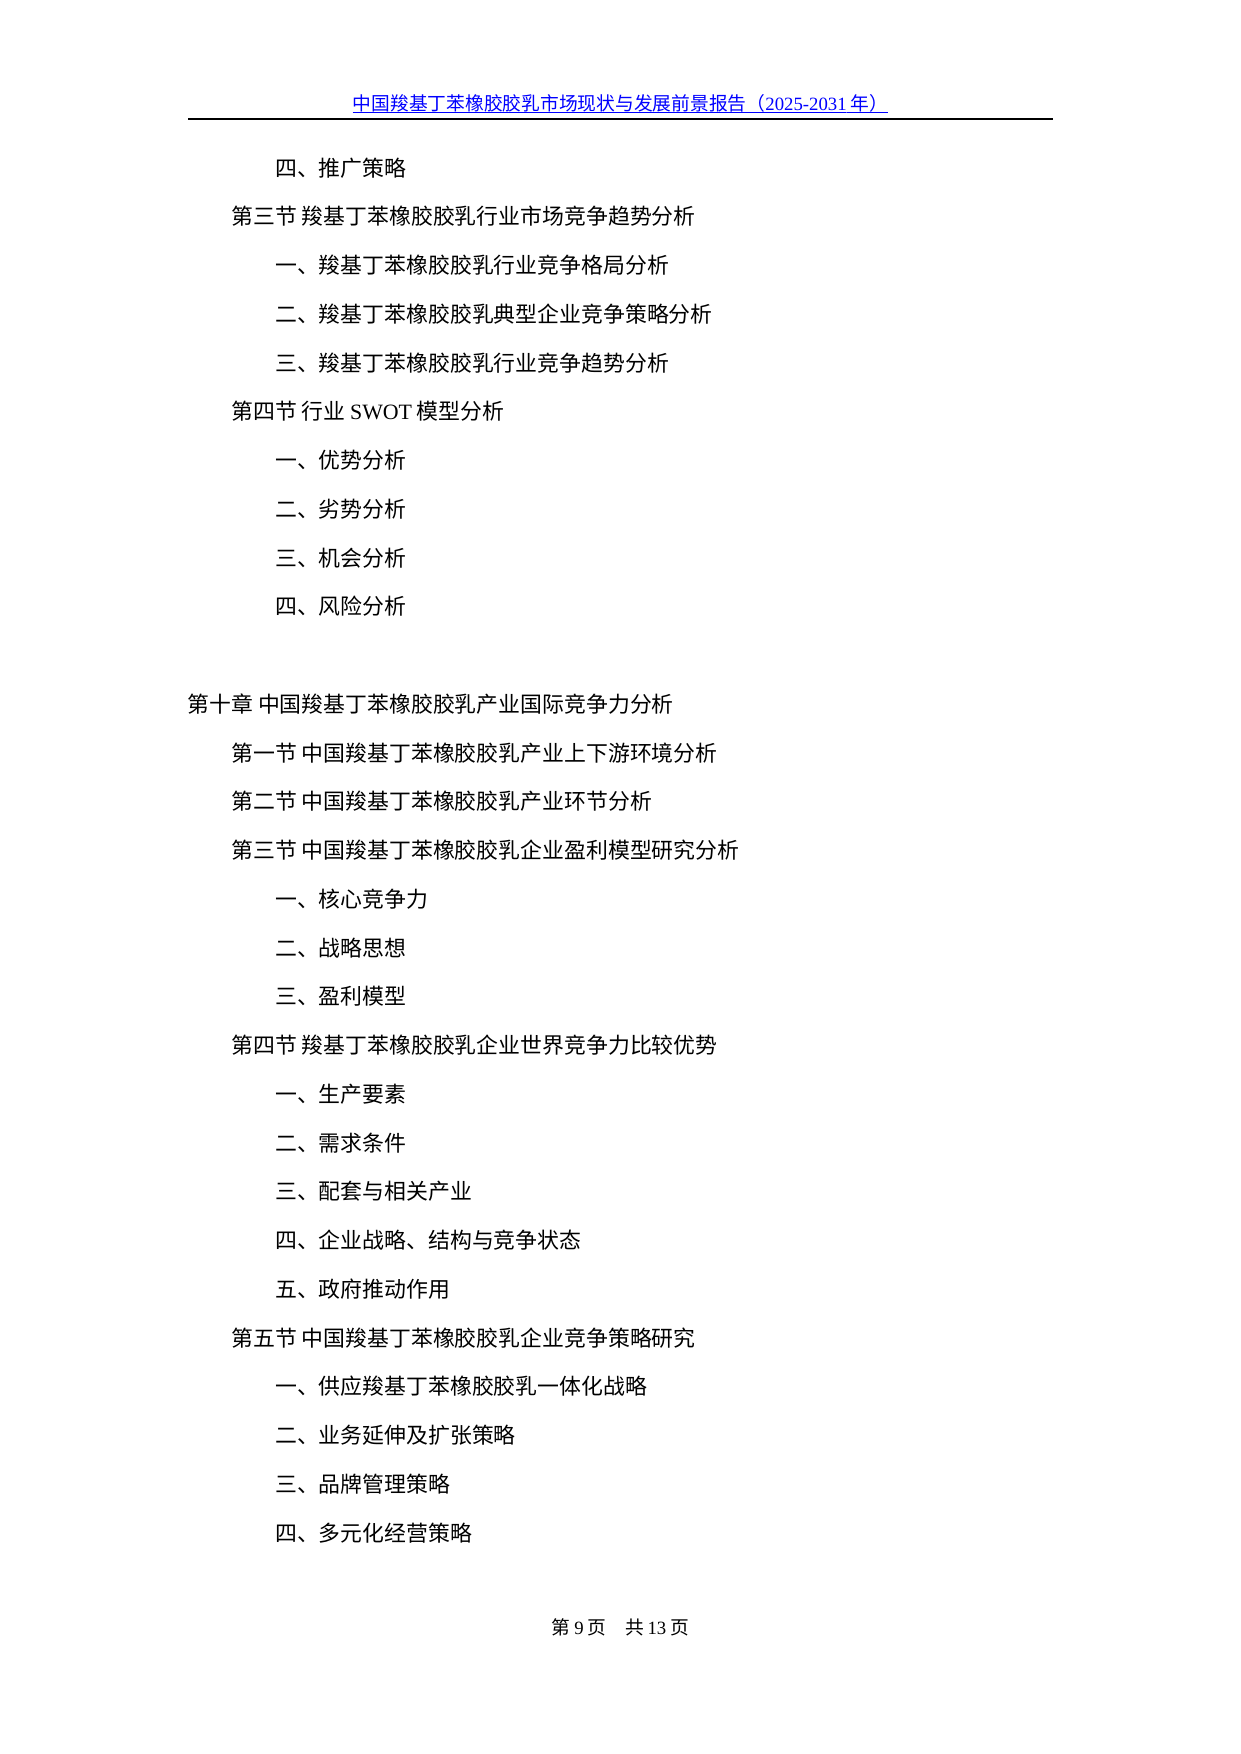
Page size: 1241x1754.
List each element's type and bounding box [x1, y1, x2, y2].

text [187, 150, 1053, 1548]
